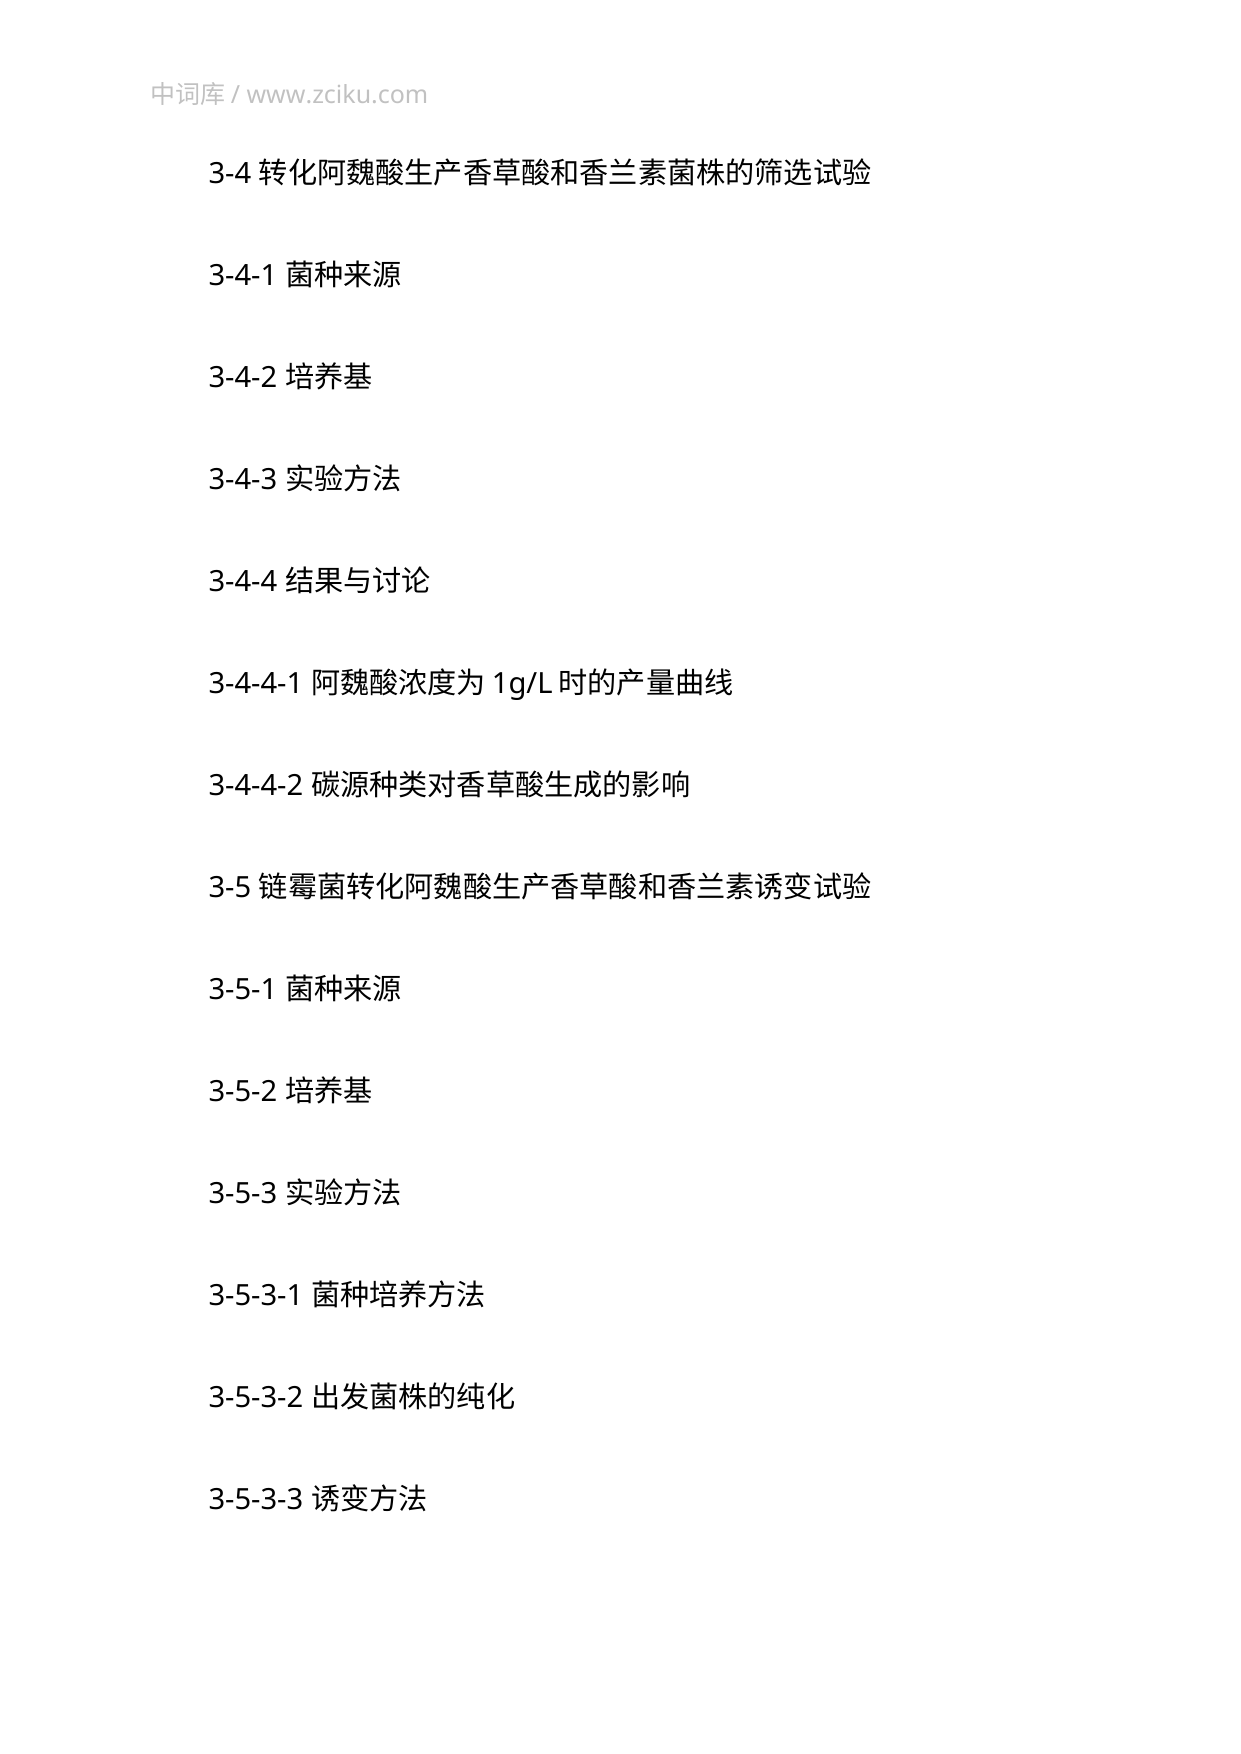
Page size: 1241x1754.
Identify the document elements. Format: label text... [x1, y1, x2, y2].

text 3-4-3 实验方法 [150, 456, 1090, 498]
text 3-5-1 菌种来源 [150, 966, 1090, 1008]
text 3-4-2 培养基 [150, 354, 1090, 396]
text 3-4-4-1 阿魏酸浓度为1g/L时的产量曲线 [150, 660, 1090, 702]
text 3-5-3-2 出发菌株的纯化 [150, 1374, 1090, 1416]
text 3-5-2 培养基 [150, 1068, 1090, 1110]
text 3-5-3 实验方法 [150, 1170, 1090, 1212]
text 3-4-4 结果与讨论 [150, 558, 1090, 600]
text 3-4 转化阿魏酸生产香草酸和香兰素菌株的筛选试验 [150, 150, 1090, 192]
text 3-5 链霉菌转化阿魏酸生产香草酸和香兰素诱变试验 [150, 864, 1090, 906]
text 3-4-4-2 碳源种类对香草酸生成的影响 [150, 762, 1090, 804]
text 3-4-1 菌种来源 [150, 252, 1090, 294]
text 3-5-3-1 菌种培养方法 [150, 1272, 1090, 1314]
text 3-5-3-3 诱变方法 [150, 1476, 1090, 1518]
